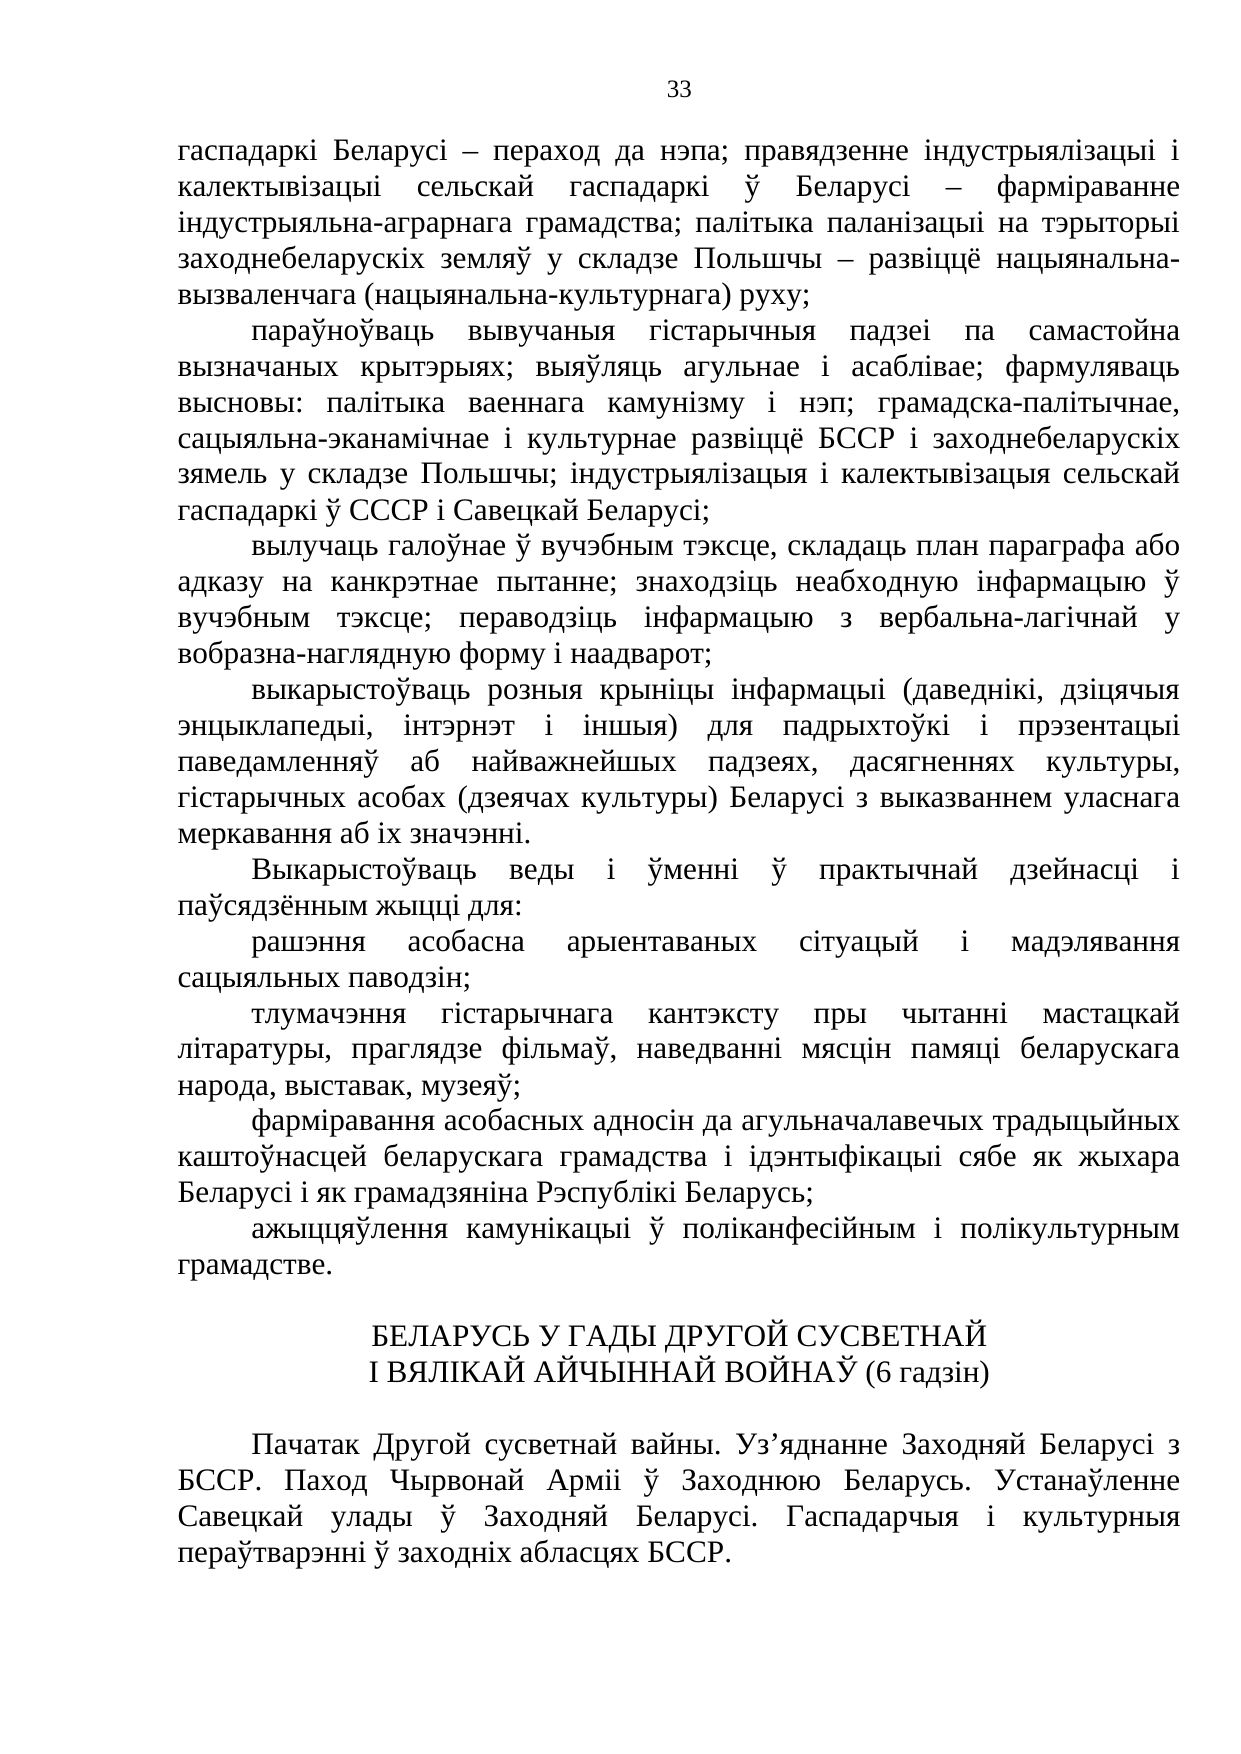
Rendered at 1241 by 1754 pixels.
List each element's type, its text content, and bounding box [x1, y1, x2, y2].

text БЕЛАРУСЬ У ГАДЫ ДРУГОЙ СУСВЕТНАЙ [177, 1317, 1181, 1353]
text Пачатак Другой сусветнай вайны. Уз’яднанне Заходняй Беларусі з БССР. Паход Чырвонай Арміі ў Заходнюю Беларусь. Устанаўленне Савецкай улады ў Заходняй Беларусі. Гаспадарчыя і культурныя пераўтварэнні ў заходніх абласцях БССР. [177, 1425, 1181, 1569]
text параўноўваць вывучаныя гістарычныя падзеі па самастойна вызначаных крытэрыях; выяўляць агульнае і асаблівае; фармуляваць высновы: палітыка ваеннага камунізму і нэп; грамадска-палітычнае, сацыяльна-эканамічнае і культурнае развіццё БССР і заходнебеларускіх зямель у складзе Польшчы; індустрыялізацыя і калектывізацыя сельскай гаспадаркі ў СССР і Савецкай Беларусі; [177, 311, 1181, 527]
text рашэння асобасна арыентаваных сітуацый і мадэлявання сацыяльных паводзін; [177, 922, 1181, 994]
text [177, 131, 1181, 311]
text Выкарыстоўваць веды і ўменні ў практычнай дзейнасці і паўсядзённым жыцці для: [177, 850, 1181, 922]
text фарміравання асобасных адносін да агульначалавечых традыцыйных каштоўнасцей беларускага грамадства і ідэнтыфікацыі сябе як жыхара Беларусі і як грамадзяніна Рэспублікі Беларусь; [177, 1102, 1181, 1209]
text ажыццяўлення камунікацыі ў поліканфесійным і полікультурным грамадстве. [177, 1209, 1181, 1281]
text І ВЯЛІКАЙ АЙЧЫННАЙ ВОЙНАЎ (6 гадзін) [177, 1353, 1181, 1389]
text выкарыстоўваць розныя крыніцы інфармацыі (даведнікі, дзіцячыя энцыклапедыі, інтэрнэт і іншыя) для падрыхтоўкі і прэзентацыі паведамленняў аб найважнейшых падзеях, дасягненнях культуры, гістарычных асобах (дзеячах культуры) Беларусі з выказваннем уласнага меркавання аб іх значэнні. [177, 670, 1181, 850]
text вылучаць галоўнае ў вучэбным тэксце, складаць план параграфа або адказу на канкрэтнае пытанне; знаходзіць неабходную інфармацыю ў вучэбным тэксце; пераводзіць інфармацыю з вербальна-лагічнай у вобразна-наглядную форму і наадварот; [177, 527, 1181, 670]
text тлумачэння гістарычнага кантэксту пры чытанні мастацкай літаратуры, праглядзе фільмаў, наведванні мясцін памяці беларускага народа, выставак, музеяў; [177, 994, 1181, 1102]
